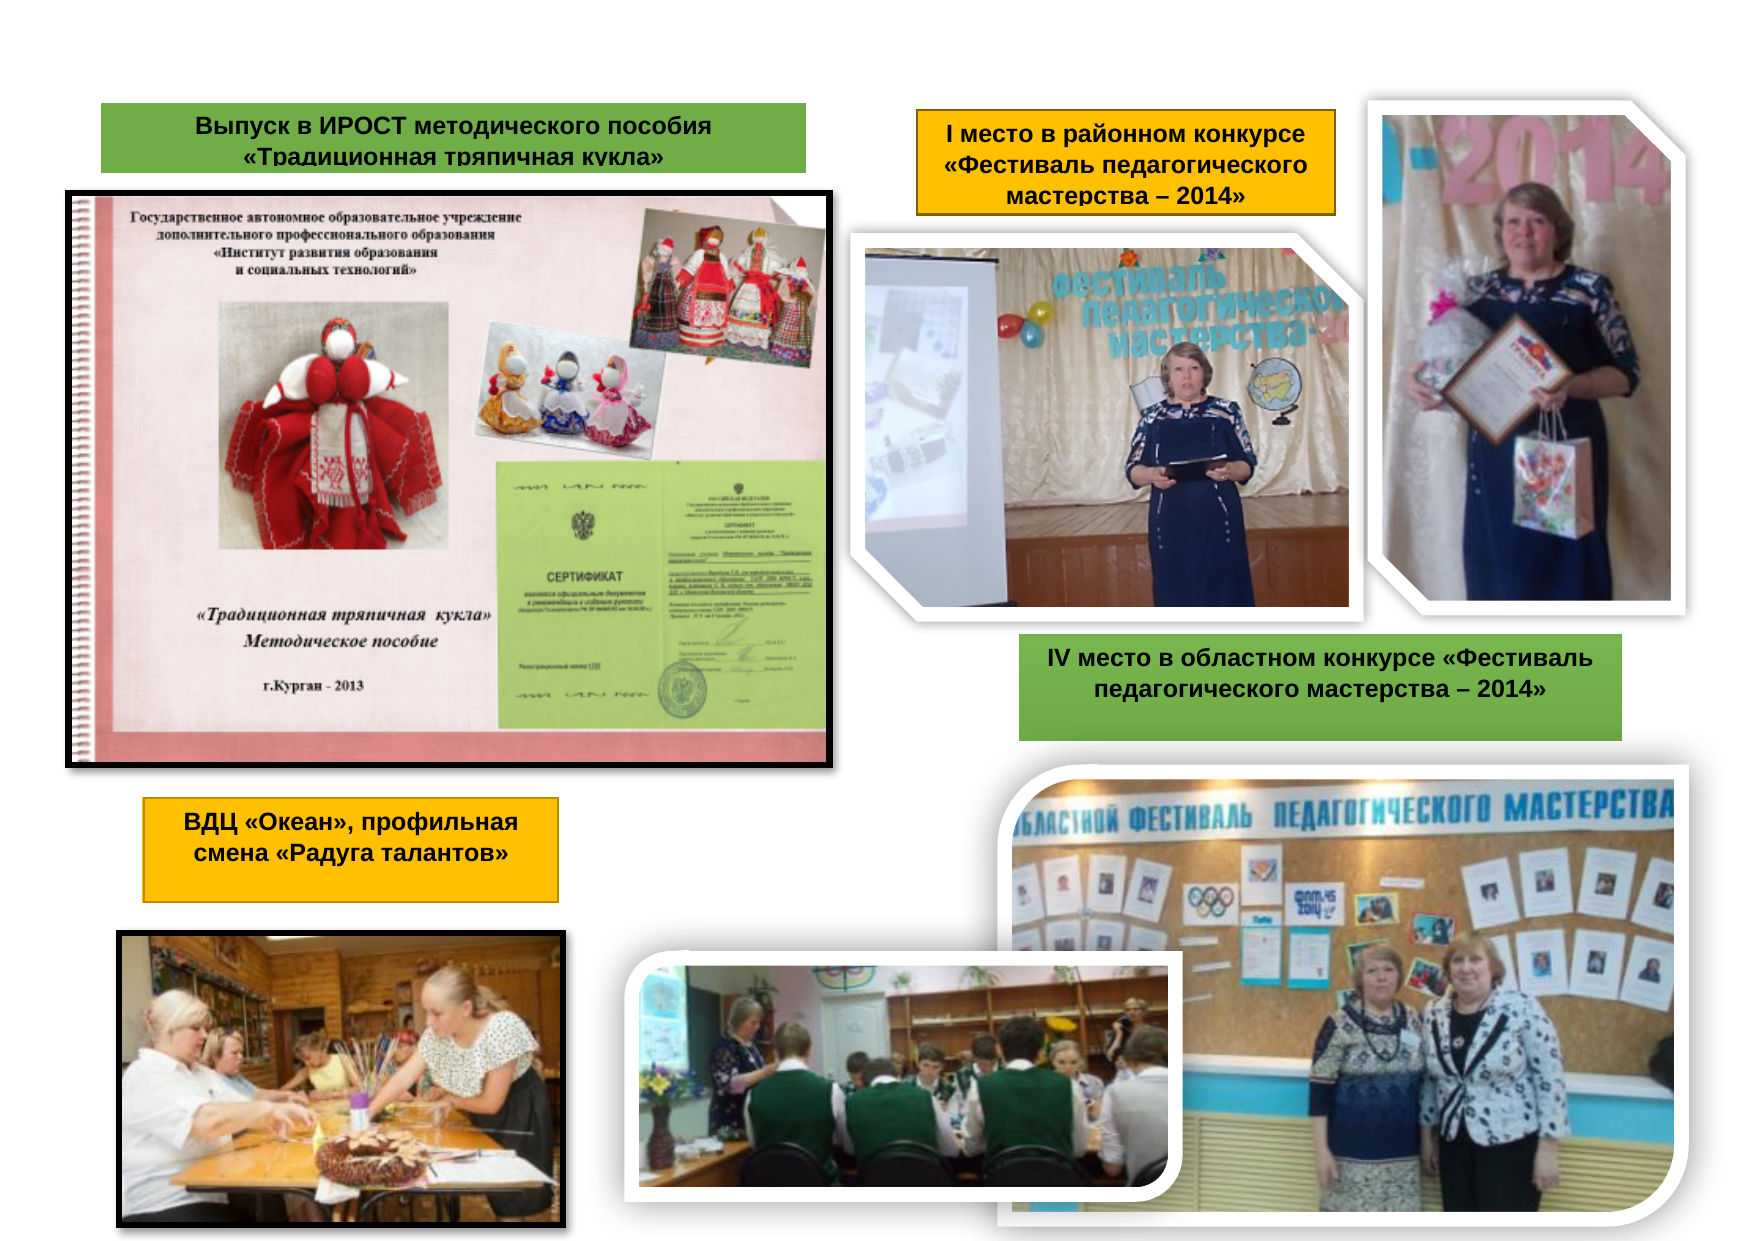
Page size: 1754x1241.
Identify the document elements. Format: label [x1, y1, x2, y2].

picture [1012, 780, 1674, 1211]
picture [1383, 115, 1670, 600]
picture [72, 196, 826, 762]
picture [639, 966, 1168, 1187]
picture [122, 936, 560, 1222]
picture [866, 248, 1348, 607]
